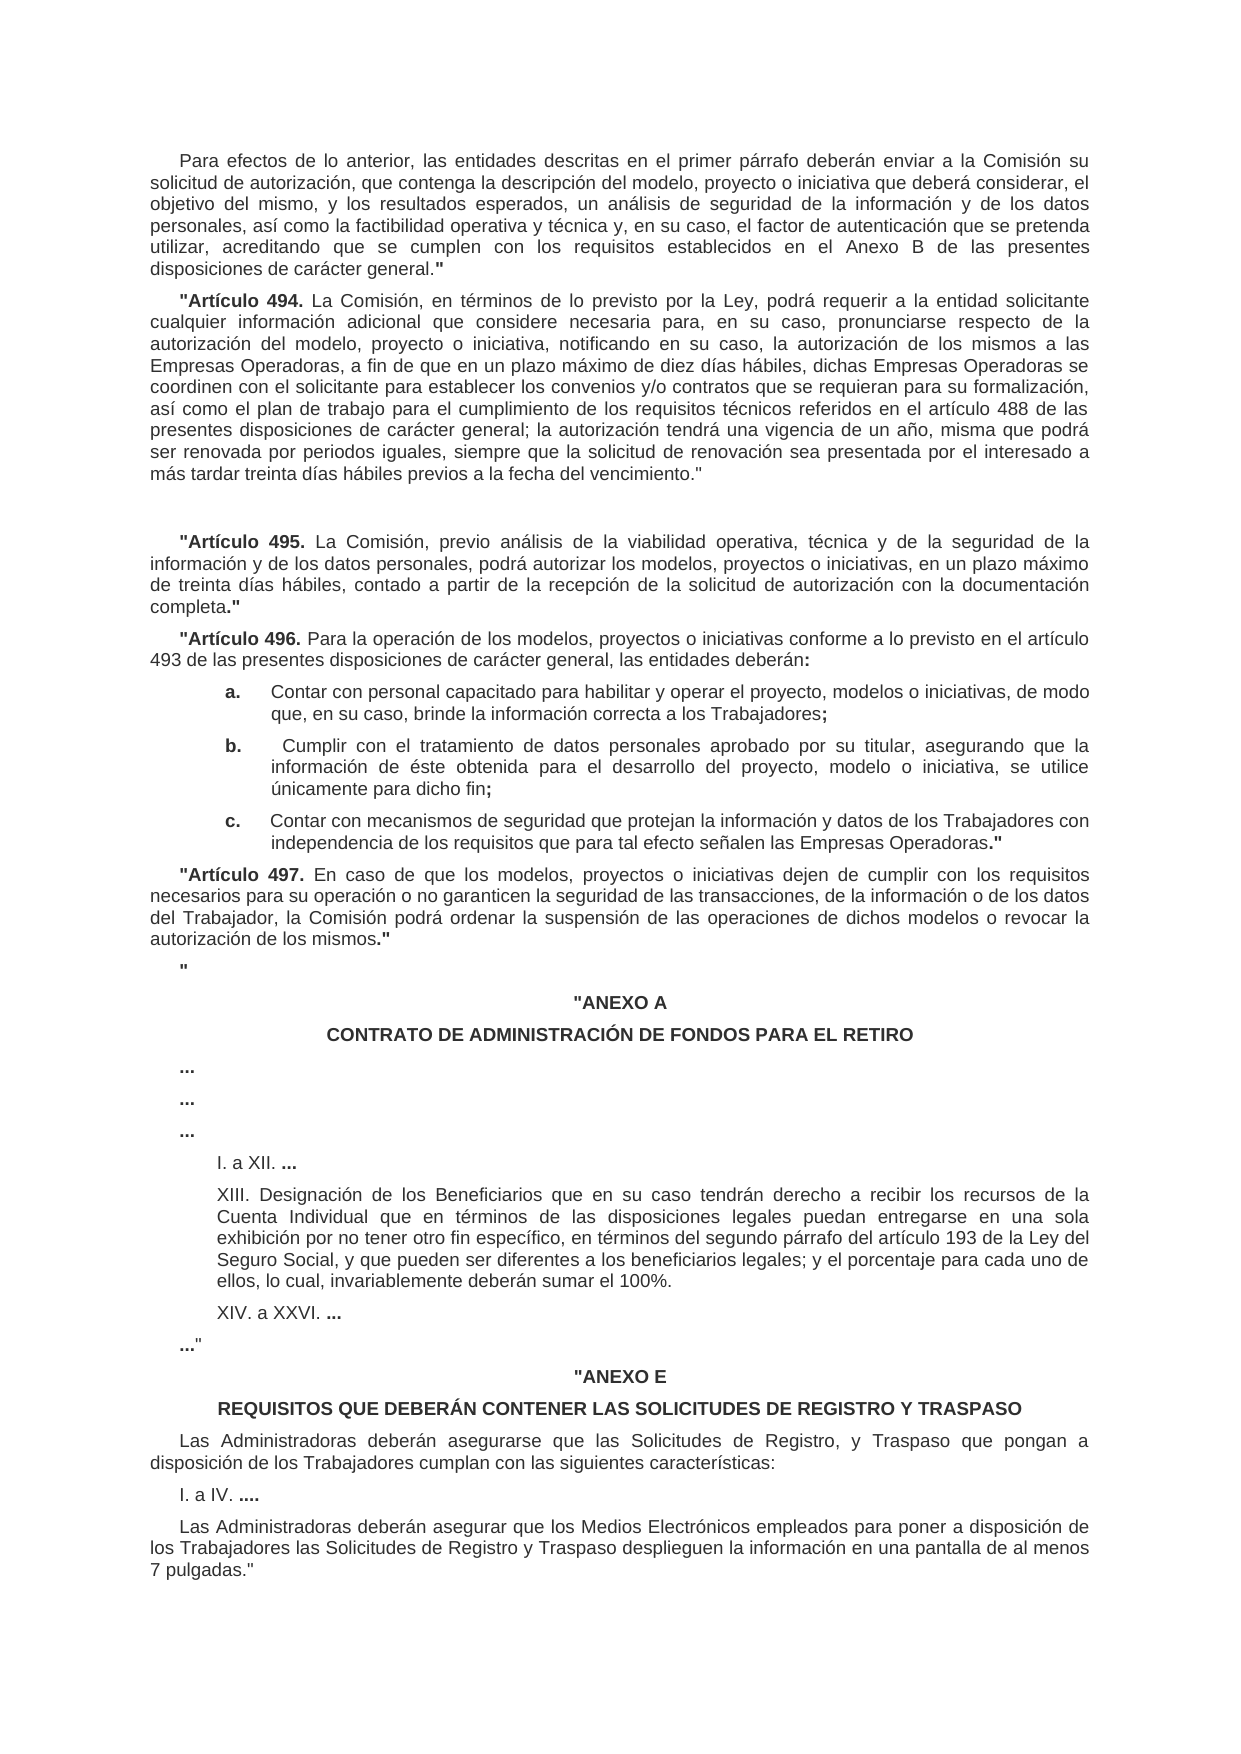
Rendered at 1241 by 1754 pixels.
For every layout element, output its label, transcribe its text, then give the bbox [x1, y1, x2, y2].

text I. a IV. .... [150, 1484, 1090, 1505]
text c. Contar con mecanismos de seguridad que protejan la información y datos de los Trabajadores con independencia de los requisitos que para tal efecto señalen las Empresas Operadoras." [225, 810, 1090, 853]
text " [150, 960, 1090, 982]
text ... [150, 1056, 1090, 1078]
text CONTRATO DE ADMINISTRACIÓN DE FONDOS PARA EL RETIRO [150, 1024, 1090, 1046]
text ..." [150, 1334, 1090, 1356]
text "Artículo 495. La Comisión, previo análisis de la viabilidad operativa, técnica y de la seguridad de la información y de los datos personales, podrá autorizar los modelos, proyectos o iniciativas, en un plazo máximo de treinta días hábiles, contado a partir de la recepción de la solicitud de autorización con la documentación completa." [150, 531, 1090, 617]
text I. a XII. ... [217, 1152, 1090, 1173]
text XIII. Designación de los Beneficiarios que en su caso tendrán derecho a recibir los recursos de la Cuenta Individual que en términos de las disposiciones legales puedan entregarse en una sola exhibición por no tener otro fin específico, en términos del segundo párrafo del artículo 193 de la Ley del Seguro Social, y que pueden ser diferentes a los beneficiarios legales; y el porcentaje para cada uno de ellos, lo cual, invariablemente deberán sumar el 100%. [217, 1184, 1090, 1292]
text "Artículo 496. Para la operación de los modelos, proyectos o iniciativas conforme a lo previsto en el artículo 493 de las presentes disposiciones de carácter general, las entidades deberán: [150, 628, 1090, 671]
text XIV. a XXVI. ... [217, 1302, 1090, 1324]
text "ANEXO A [150, 992, 1090, 1014]
text a. Contar con personal capacitado para habilitar y operar el proyecto, modelos o iniciativas, de modo que, en su caso, brinde la información correcta a los Trabajadores; [225, 681, 1090, 724]
text Para efectos de lo anterior, las entidades descritas en el primer párrafo deberán enviar a la Comisión su solicitud de autorización, que contenga la descripción del modelo, proyecto o iniciativa que deberá considerar, el objetivo del mismo, y los resultados esperados, un análisis de seguridad de la información y de los datos personales, así como la factibilidad operativa y técnica y, en su caso, el factor de autenticación que se pretenda utilizar, acreditando que se cumplen con los requisitos establecidos en el Anexo B de las presentes disposiciones de carácter general." [150, 150, 1090, 279]
text Las Administradoras deberán asegurarse que las Solicitudes de Registro, y Traspaso que pongan a disposición de los Trabajadores cumplan con las siguientes características: [150, 1430, 1090, 1473]
text "ANEXO E [150, 1366, 1090, 1388]
text b. Cumplir con el tratamiento de datos personales aprobado por su titular, asegurando que la información de éste obtenida para el desarrollo del proyecto, modelo o iniciativa, se utilice únicamente para dicho fin; [225, 735, 1090, 799]
text Las Administradoras deberán asegurar que los Medios Electrónicos empleados para poner a disposición de los Trabajadores las Solicitudes de Registro y Traspaso desplieguen la información en una pantalla de al menos 7 pulgadas." [150, 1516, 1090, 1580]
text REQUISITOS QUE DEBERÁN CONTENER LAS SOLICITUDES DE REGISTRO Y TRASPASO [150, 1398, 1090, 1420]
text ... [150, 1088, 1090, 1109]
text ... [150, 1120, 1090, 1142]
text "Artículo 494. La Comisión, en términos de lo previsto por la Ley, podrá requerir a la entidad solicitante cualquier información adicional que considere necesaria para, en su caso, pronunciarse respecto de la autorización del modelo, proyecto o iniciativa, notificando en su caso, la autorización de los mismos a las Empresas Operadoras, a fin de que en un plazo máximo de diez días hábiles, dichas Empresas Operadoras se coordinen con el solicitante para establecer los convenios y/o contratos que se requieran para su formalización, así como el plan de trabajo para el cumplimiento de los requisitos técnicos referidos en el artículo 488 de las presentes disposiciones de carácter general; la autorización tendrá una vigencia de un año, misma que podrá ser renovada por periodos iguales, siempre que la solicitud de renovación sea presentada por el interesado a más tardar treinta días hábiles previos a la fecha del vencimiento." [150, 290, 1090, 484]
text "Artículo 497. En caso de que los modelos, proyectos o iniciativas dejen de cumplir con los requisitos necesarios para su operación o no garanticen la seguridad de las transacciones, de la información o de los datos del Trabajador, la Comisión podrá ordenar la suspensión de las operaciones de dichos modelos o revocar la autorización de los mismos." [150, 863, 1090, 950]
